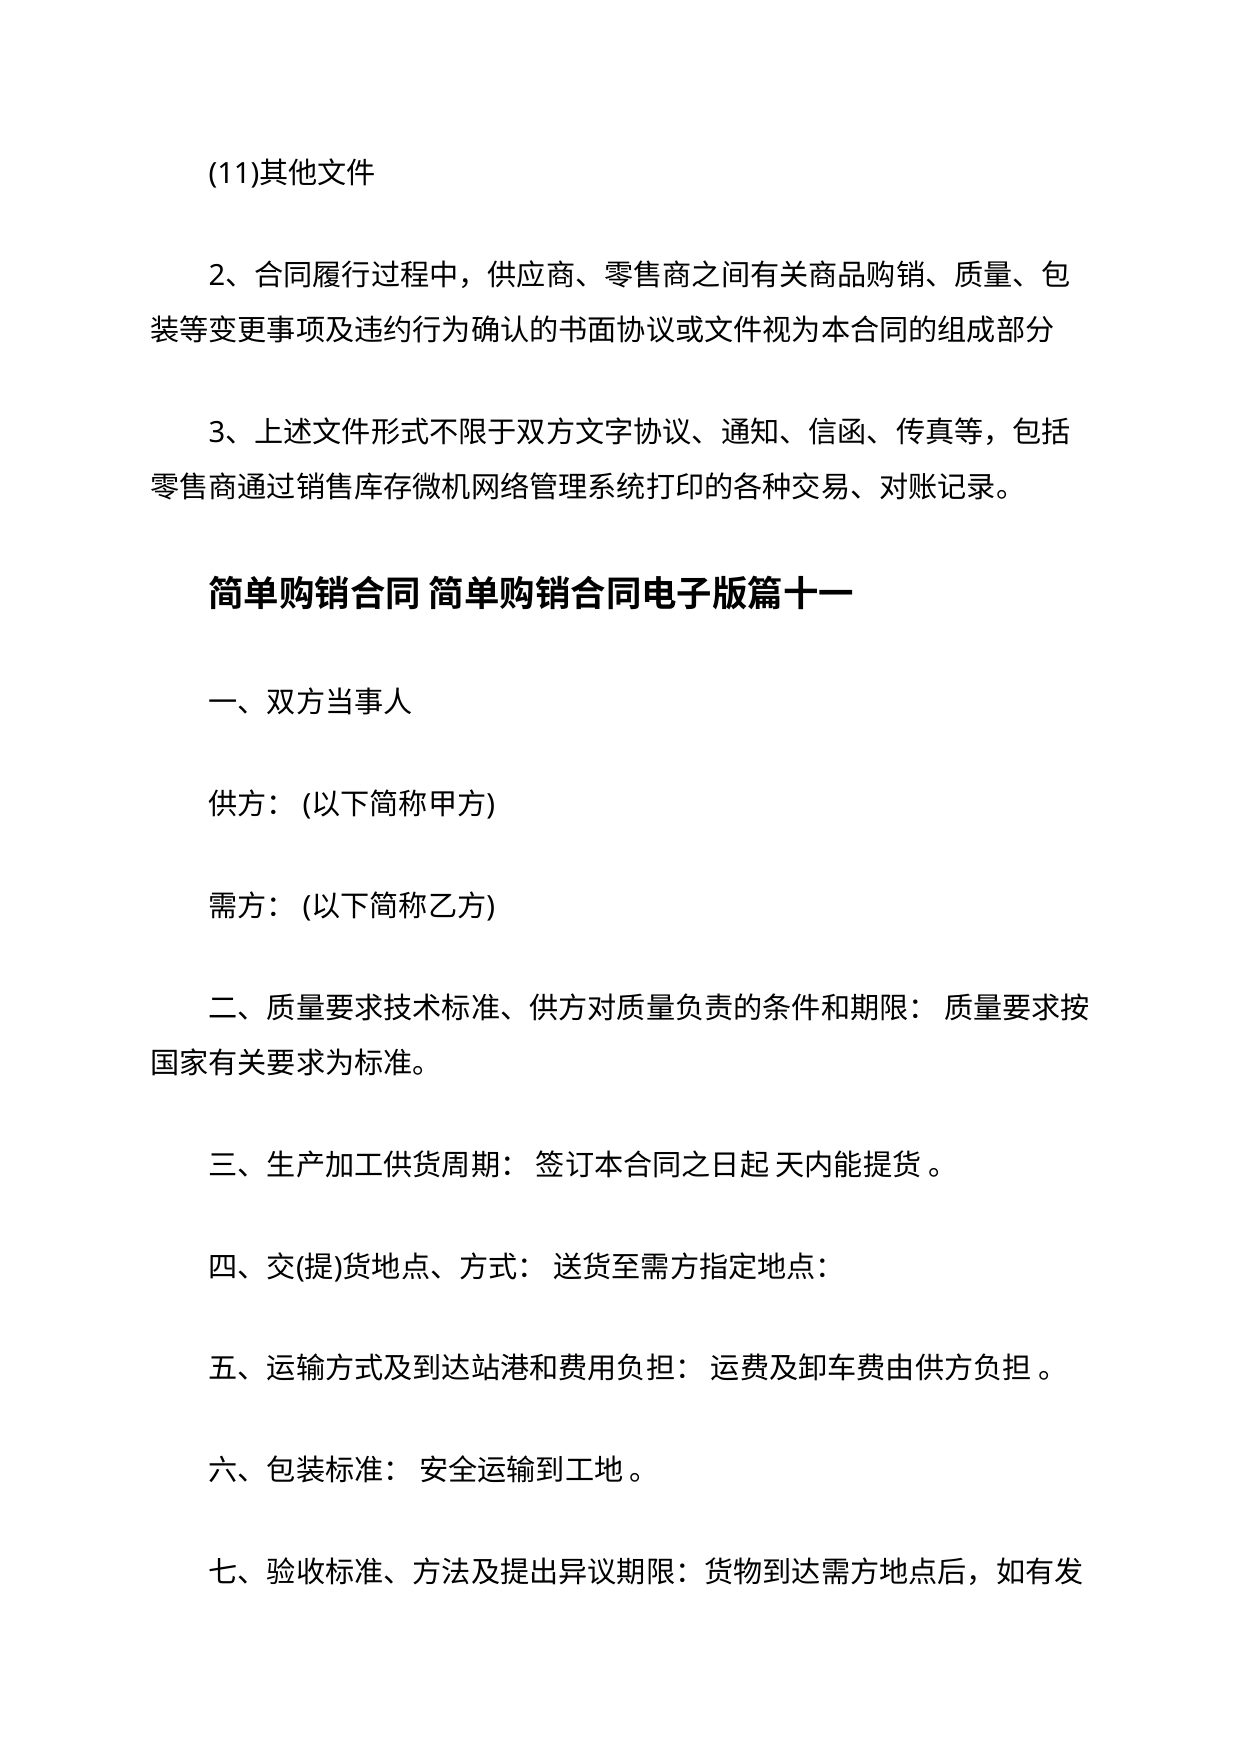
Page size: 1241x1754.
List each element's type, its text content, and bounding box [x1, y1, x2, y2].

text 六、包装标准： 安全运输到工地 。 [150, 1447, 1090, 1489]
text 2、合同履行过程中，供应商、零售商之间有关商品购销、质量、包装等变更事项及违约行为确认的书面协议或文件视为本合同的组成部分 [150, 252, 1090, 349]
text 二、质量要求技术标准、供方对质量负责的条件和期限： 质量要求按国家有关要求为标准。 [150, 985, 1090, 1082]
text 需方： (以下简称乙方) [150, 883, 1090, 925]
text 三、生产加工供货周期： 签订本合同之日起 天内能提货 。 [150, 1141, 1090, 1184]
text 五、运输方式及到达站港和费用负担： 运费及卸车费由供方负担 。 [150, 1345, 1090, 1387]
text 一、双方当事人 [150, 679, 1090, 721]
text (11)其他文件 [150, 150, 1090, 192]
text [150, 1549, 1090, 1591]
text 供方： (以下简称甲方) [150, 781, 1090, 823]
text 3、上述文件形式不限于双方文字协议、通知、信函、传真等，包括零售商通过销售库存微机网络管理系统打印的各种交易、对账记录。 [150, 409, 1090, 506]
text 简单购销合同 简单购销合同电子版篇十一 [150, 566, 1090, 617]
text 四、交(提)货地点、方式： 送货至需方指定地点： [150, 1243, 1090, 1286]
